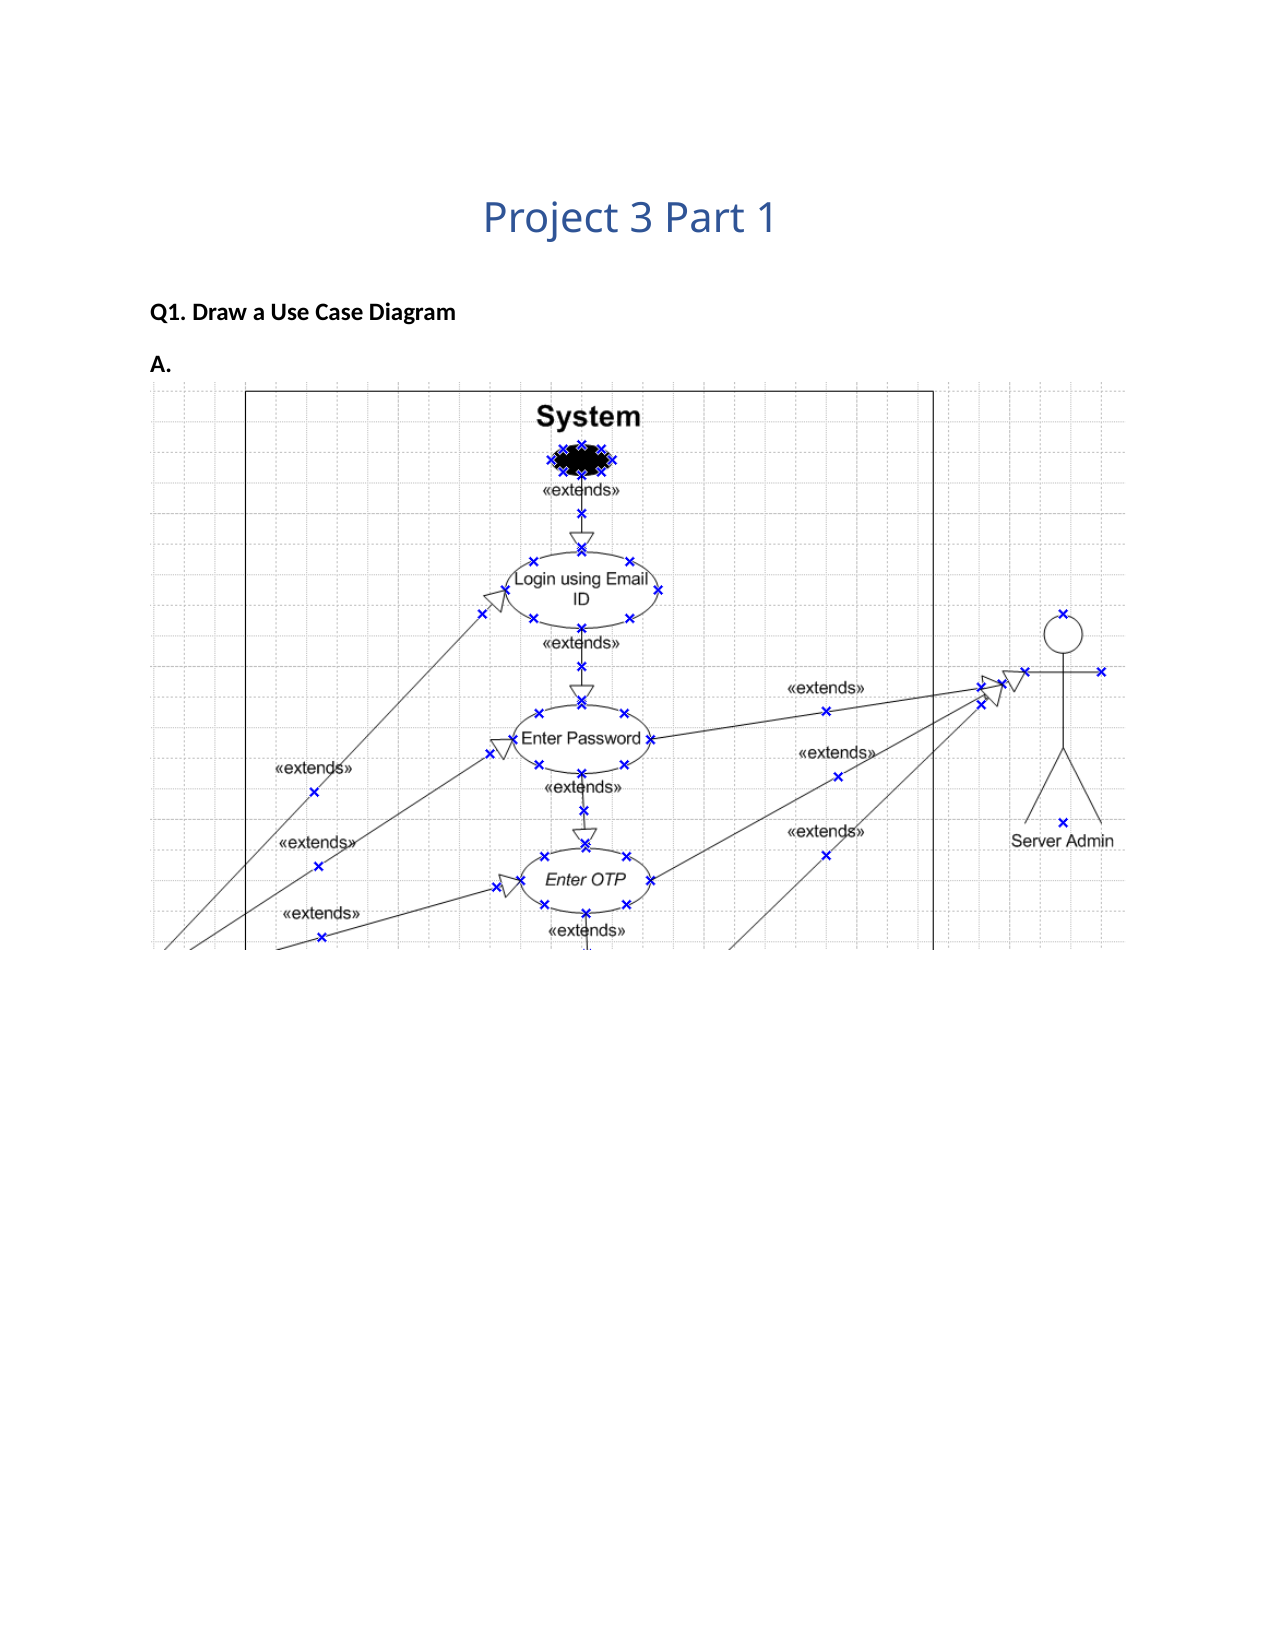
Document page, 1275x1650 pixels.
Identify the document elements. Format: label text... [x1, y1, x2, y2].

text Q1. Draw a Use Case Diagram [150, 261, 1125, 327]
subtitle Project 3 Part 1 [450, 187, 1125, 244]
text A. [150, 348, 1125, 382]
picture [150, 382, 1125, 950]
